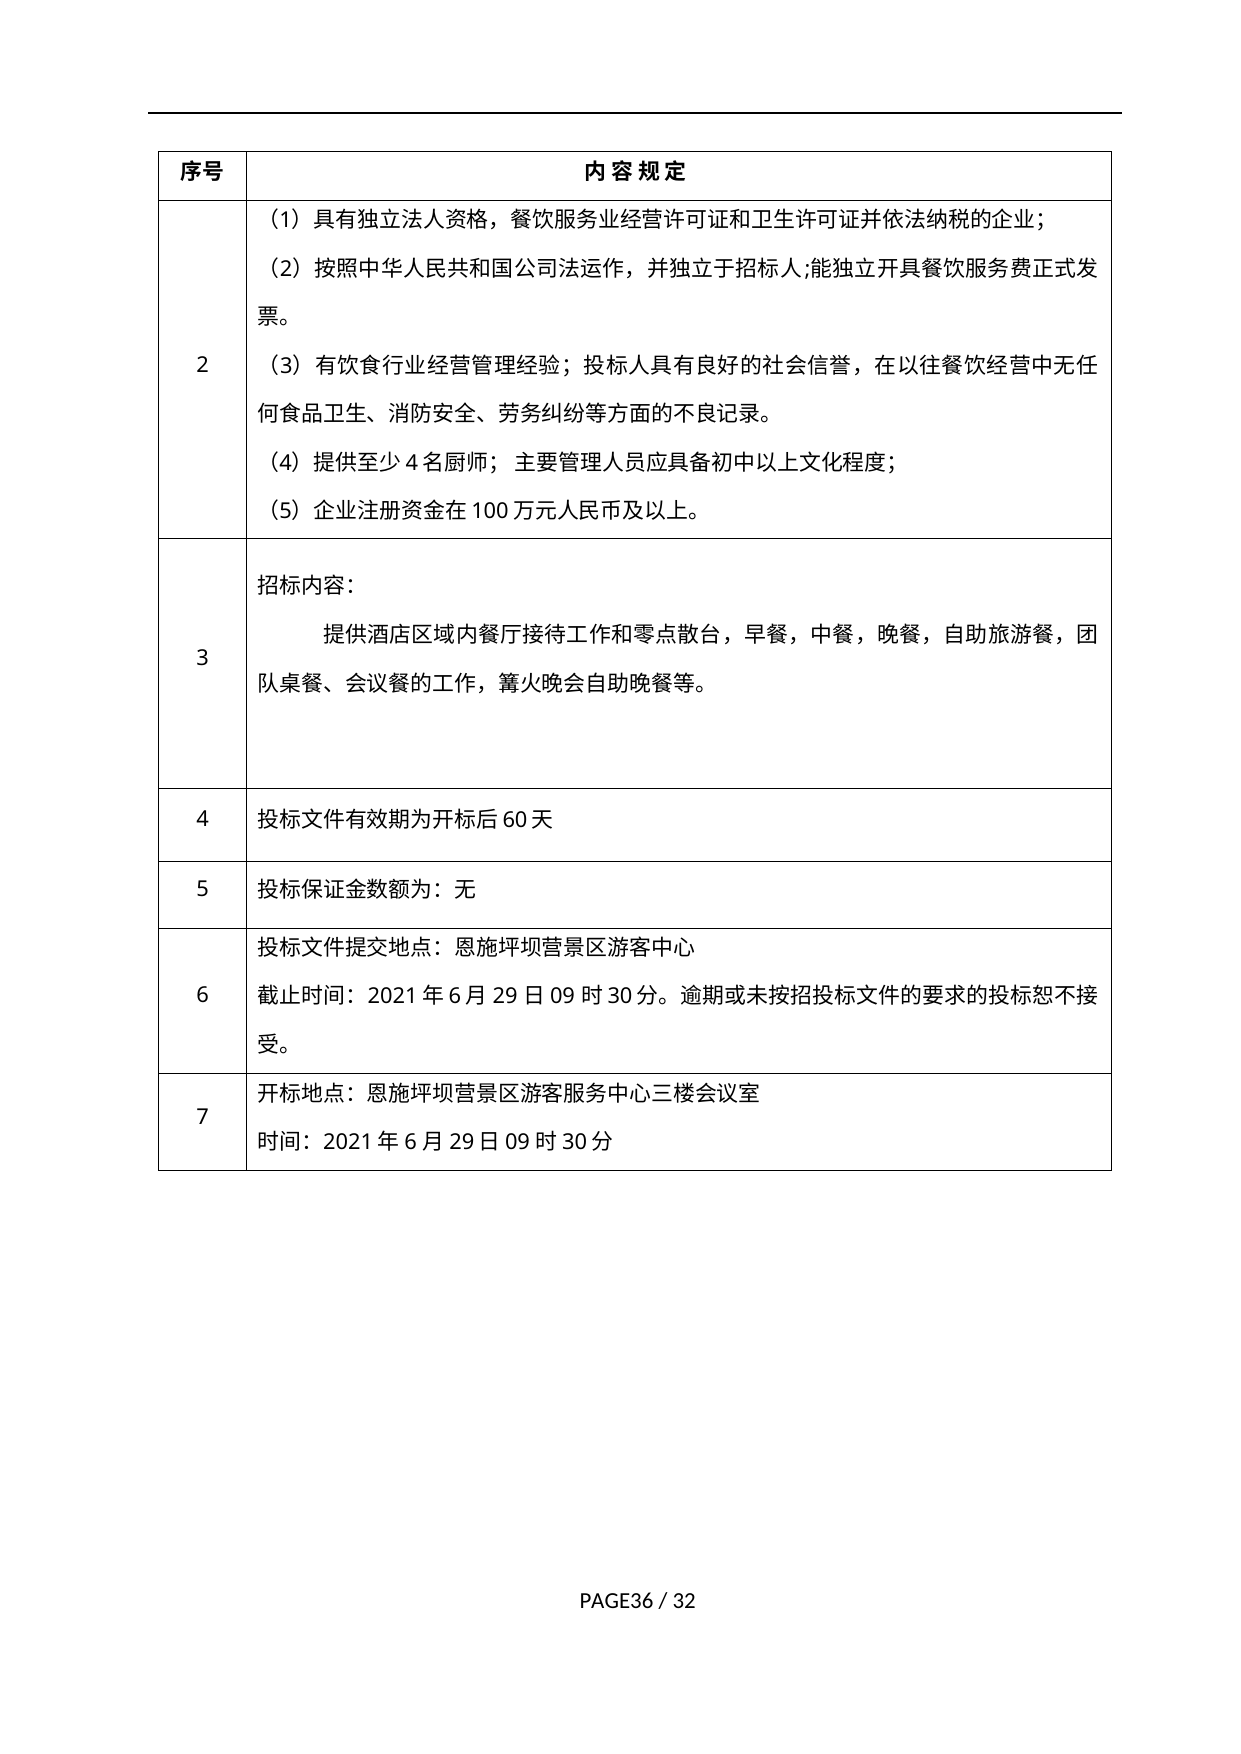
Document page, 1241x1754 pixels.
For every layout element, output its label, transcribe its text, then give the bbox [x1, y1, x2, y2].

table_cell 招标内容： 提供酒店区域内餐厅接待工作和零点散台，早餐，中餐，晚餐，自助旅游餐，团队桌餐、会议餐的工作，篝火晚会自助晚餐等。 [247, 539, 1111, 787]
table_cell 投标文件提交地点：恩施坪坝营景区游客中心 截止时间：2021年6月 29 日09 时30分。逾期或未按招投标文件的要求的投标恕不接受。 [247, 929, 1111, 1073]
table_cell 6 [159, 929, 246, 1073]
table_header 序号 [159, 152, 246, 200]
table_cell 投标保证金数额为：无 [247, 862, 1111, 927]
table_cell 3 [159, 539, 246, 787]
table_cell 5 [159, 862, 246, 927]
table_cell 2 [159, 201, 246, 538]
table_header 内 容 规 定 [247, 152, 1111, 200]
table_cell 7 [159, 1074, 246, 1170]
table_cell 开标地点：恩施坪坝营景区游客服务中心三楼会议室 时间：2021年 6 月 29日09 时30分 [247, 1074, 1111, 1170]
table_cell 4 [159, 789, 246, 861]
table_cell （1）具有独立法人资格，餐饮服务业经营许可证和卫生许可证并依法纳税的企业； （2）按照中华人民共和国公司法运作，并独立于招标人;能独立开具餐饮服务费正式发票。 （3）有饮食行业经营管理经验；投标人具有良好的社会信誉，在以往餐饮经营中无任何食品卫生、消防安全、劳务纠纷等方面的不良记录。 （4）提供至少4名厨师； 主要管理人员应具备初中以上文化程度； （5）企业注册资金在100万元人民币及以上。 [247, 201, 1111, 538]
table_cell 投标文件有效期为开标后60天 [247, 789, 1111, 861]
